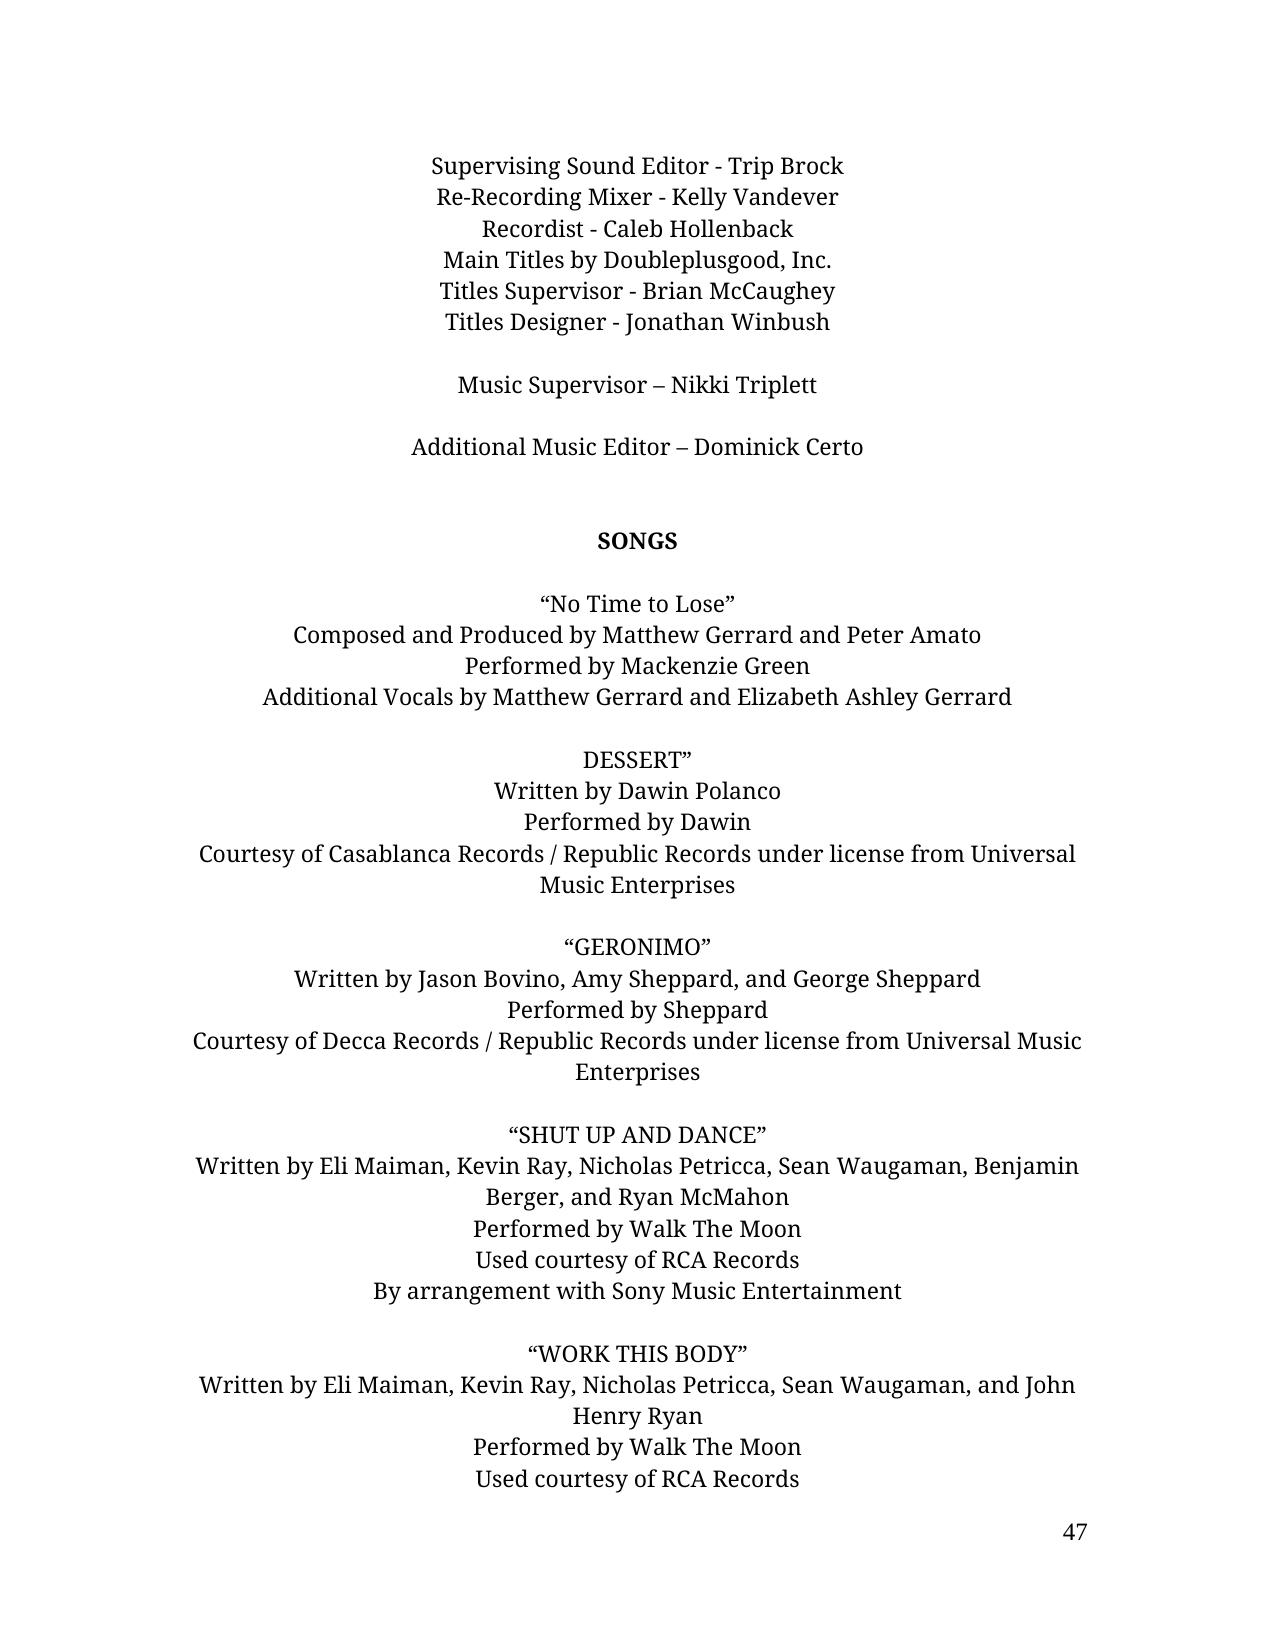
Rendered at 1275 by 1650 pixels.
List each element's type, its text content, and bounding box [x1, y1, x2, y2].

text Written by Eli Maiman, Kevin Ray, Nicholas Petricca, Sean Waugaman, and John Henry Ryan [187, 1369, 1087, 1431]
text Performed by Mackenzie Green [187, 650, 1087, 681]
text Recordist - Caleb Hollenback [187, 212, 1087, 244]
text Titles Supervisor - Brian McCaughey [187, 275, 1087, 306]
text By arrangement with Sony Music Entertainment [187, 1275, 1087, 1306]
text “WORK THIS BODY” [187, 1337, 1087, 1369]
text Performed by Sheppard [187, 994, 1087, 1025]
text “No Time to Lose” [187, 587, 1087, 619]
text Written by Eli Maiman, Kevin Ray, Nicholas Petricca, Sean Waugaman, Benjamin Berger, and Ryan McMahon [187, 1150, 1087, 1212]
text Additional Vocals by Matthew Gerrard and Elizabeth Ashley Gerrard [187, 681, 1087, 712]
text Additional Music Editor – Dominick Certo [187, 431, 1087, 462]
text Used courtesy of RCA Records [187, 1462, 1087, 1494]
text Supervising Sound Editor - Trip Brock [187, 150, 1087, 181]
text Music Supervisor – Nikki Triplett [187, 369, 1087, 400]
text Performed by Walk The Moon [187, 1212, 1087, 1244]
text “SHUT UP AND DANCE” [187, 1119, 1087, 1150]
text Performed by Walk The Moon [187, 1431, 1087, 1462]
text Main Titles by Doubleplusgood, Inc. [187, 244, 1087, 275]
text Written by Dawin Polanco [187, 775, 1087, 806]
text Used courtesy of RCA Records [187, 1244, 1087, 1275]
text Courtesy of Decca Records / Republic Records under license from Universal Music Enterprises [187, 1025, 1087, 1087]
text Composed and Produced by Matthew Gerrard and Peter Amato [187, 619, 1087, 650]
text SONGS [187, 525, 1087, 556]
text Courtesy of Casablanca Records / Republic Records under license from Universal Music Enterprises [187, 837, 1087, 900]
text “GERONIMO” [187, 931, 1087, 962]
text Re-Recording Mixer - Kelly Vandever [187, 181, 1087, 212]
text Performed by Dawin [187, 806, 1087, 837]
text Titles Designer - Jonathan Winbush [187, 306, 1087, 337]
text Written by Jason Bovino, Amy Sheppard, and George Sheppard [187, 962, 1087, 994]
text DESSERT” [187, 744, 1087, 775]
